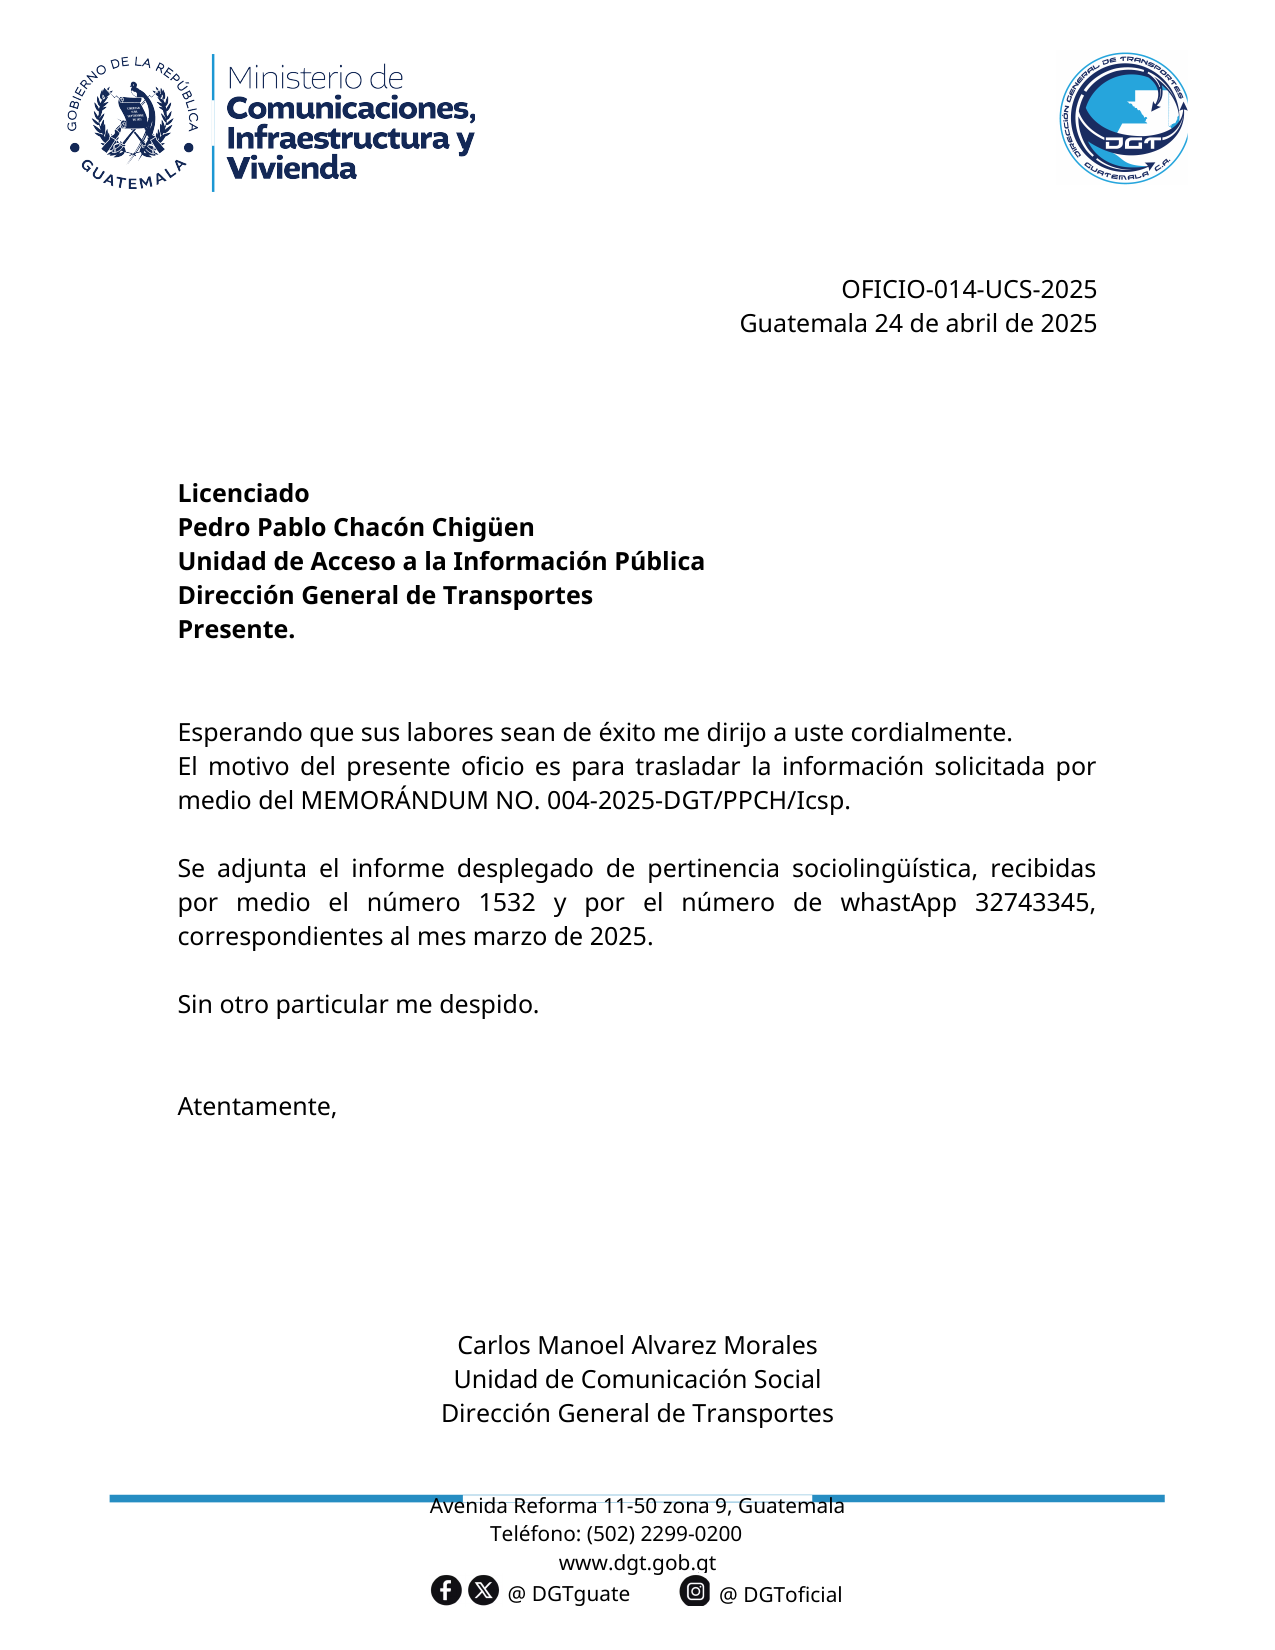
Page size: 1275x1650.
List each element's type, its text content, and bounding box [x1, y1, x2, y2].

text Dirección General de Transportes [177, 1395, 1098, 1429]
text Presente. [177, 612, 1098, 646]
text Esperando que sus labores sean de éxito me dirijo a uste cordialmente. [177, 714, 1098, 748]
text Dirección General de Transportes [177, 578, 1098, 612]
picture [0, 0, 1275, 1607]
text Unidad de Comunicación Social [177, 1361, 1098, 1395]
text Pedro Pablo Chacón Chigüen [177, 510, 1098, 544]
text Carlos Manoel Alvarez Morales [177, 1327, 1098, 1361]
text Atentamente, [177, 1089, 1098, 1123]
text Sin otro particular me despido. [177, 987, 1098, 1021]
text Guatemala 24 de abril de 2025 [177, 305, 1098, 339]
text El motivo del presente oficio es para trasladar la información solicitada por medio del MEMORÁNDUM NO. 004-2025-DGT/PPCH/Icsp. [177, 748, 1098, 816]
text OFICIO-014-UCS-2025 [177, 271, 1098, 305]
text Se adjunta el informe desplegado de pertinencia sociolingüística, recibidas por medio el número 1532 y por el número de whastApp 32743345, correspondientes al mes marzo de 2025. [177, 850, 1098, 953]
text Licenciado [177, 476, 1098, 510]
text Unidad de Acceso a la Información Pública [177, 544, 1098, 578]
